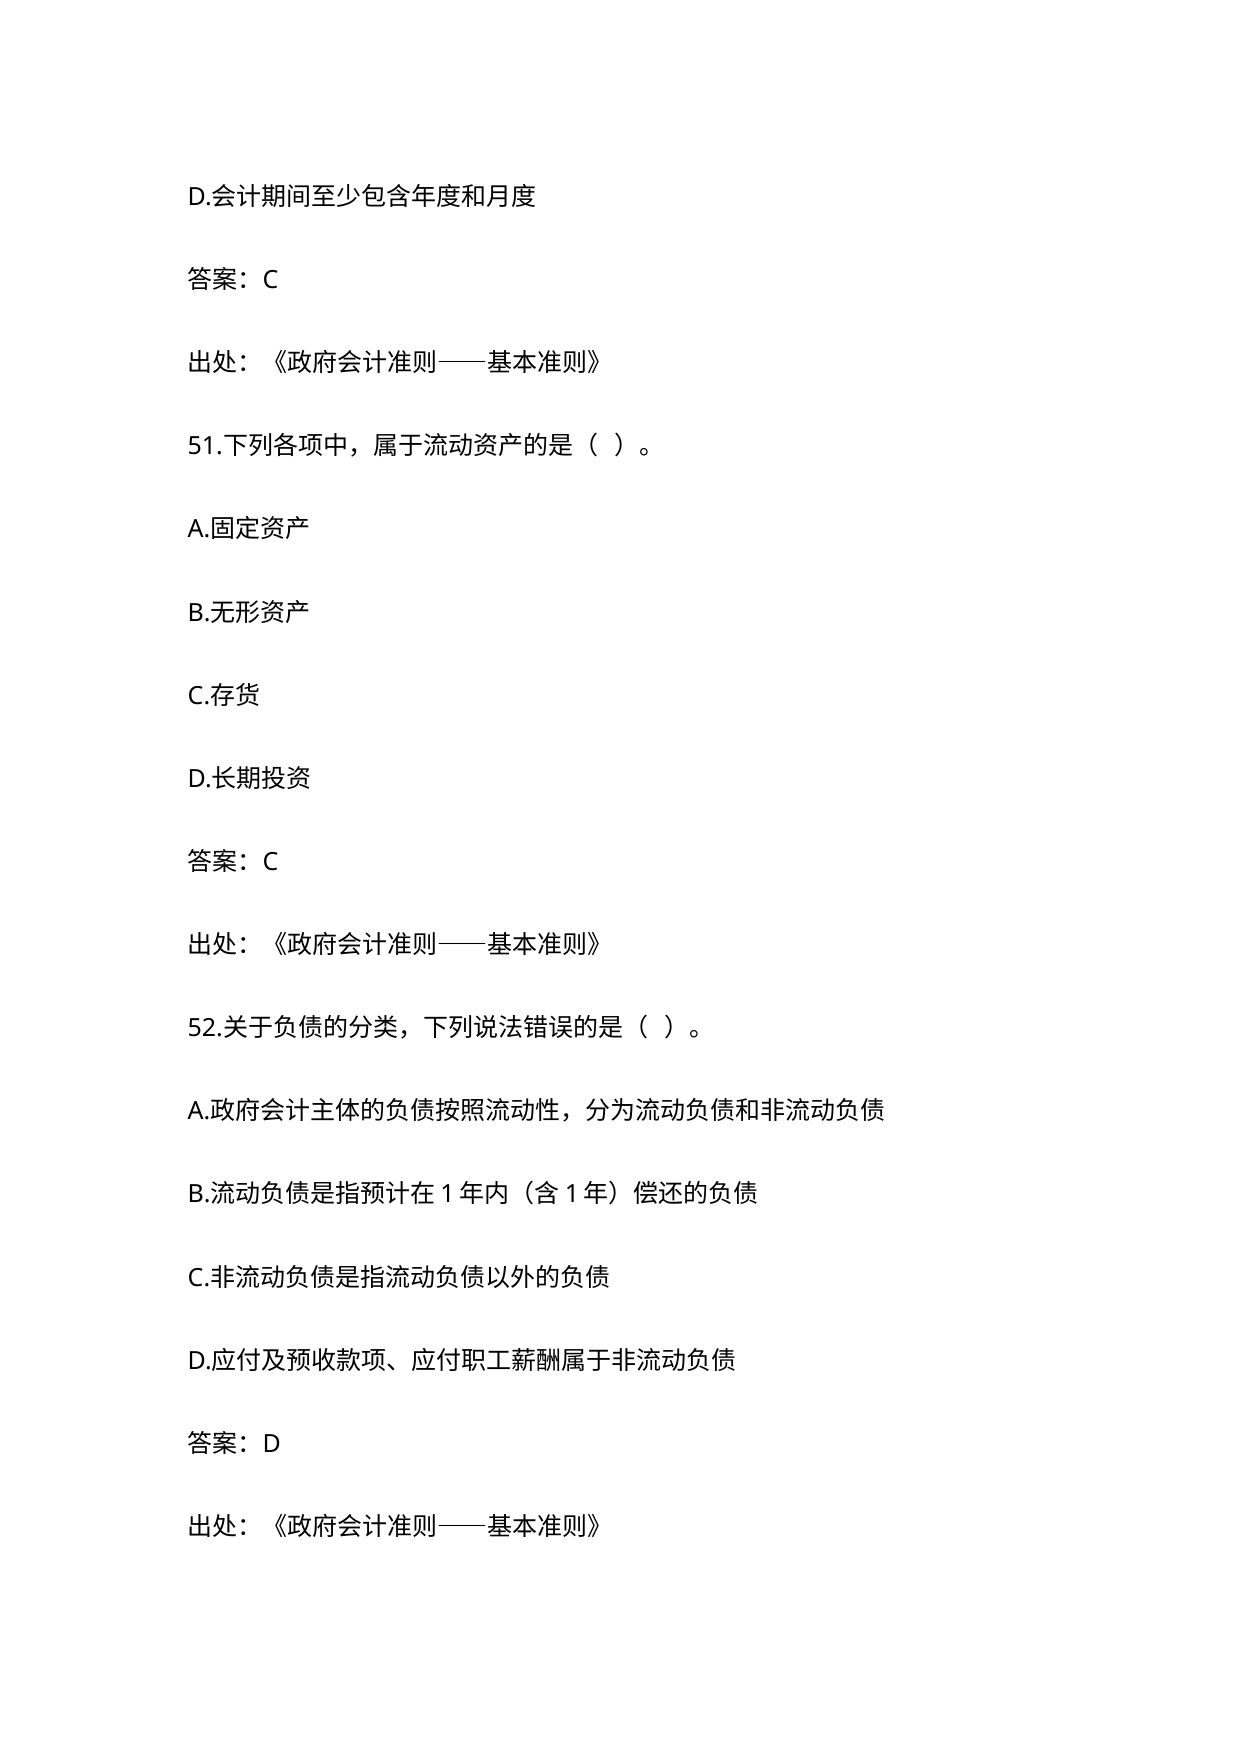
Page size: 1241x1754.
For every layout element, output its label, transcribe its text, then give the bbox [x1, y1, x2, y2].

text B.流动负债是指预计在1年内（含1年）偿还的负债 [187, 1159, 1053, 1224]
text A.固定资产 [187, 494, 1053, 559]
text D.会计期间至少包含年度和月度 [187, 162, 1053, 227]
text D.应付及预收款项、应付职工薪酬属于非流动负债 [187, 1326, 1053, 1391]
text 答案：D [187, 1409, 1053, 1474]
text 出处：《政府会计准则——基本准则》 [187, 328, 1053, 393]
text A.政府会计主体的负债按照流动性，分为流动负债和非流动负债 [187, 1076, 1053, 1141]
text 答案：C [187, 245, 1053, 310]
text 出处：《政府会计准则——基本准则》 [187, 1492, 1053, 1557]
text C.非流动负债是指流动负债以外的负债 [187, 1243, 1053, 1308]
text 答案：C [187, 827, 1053, 892]
text 52.关于负债的分类，下列说法错误的是（ ）。 [187, 993, 1053, 1058]
text 出处：《政府会计准则——基本准则》 [187, 910, 1053, 975]
text 51.下列各项中，属于流动资产的是（ ）。 [187, 411, 1053, 476]
text B.无形资产 [187, 578, 1053, 643]
text D.长期投资 [187, 744, 1053, 809]
text C.存货 [187, 661, 1053, 726]
